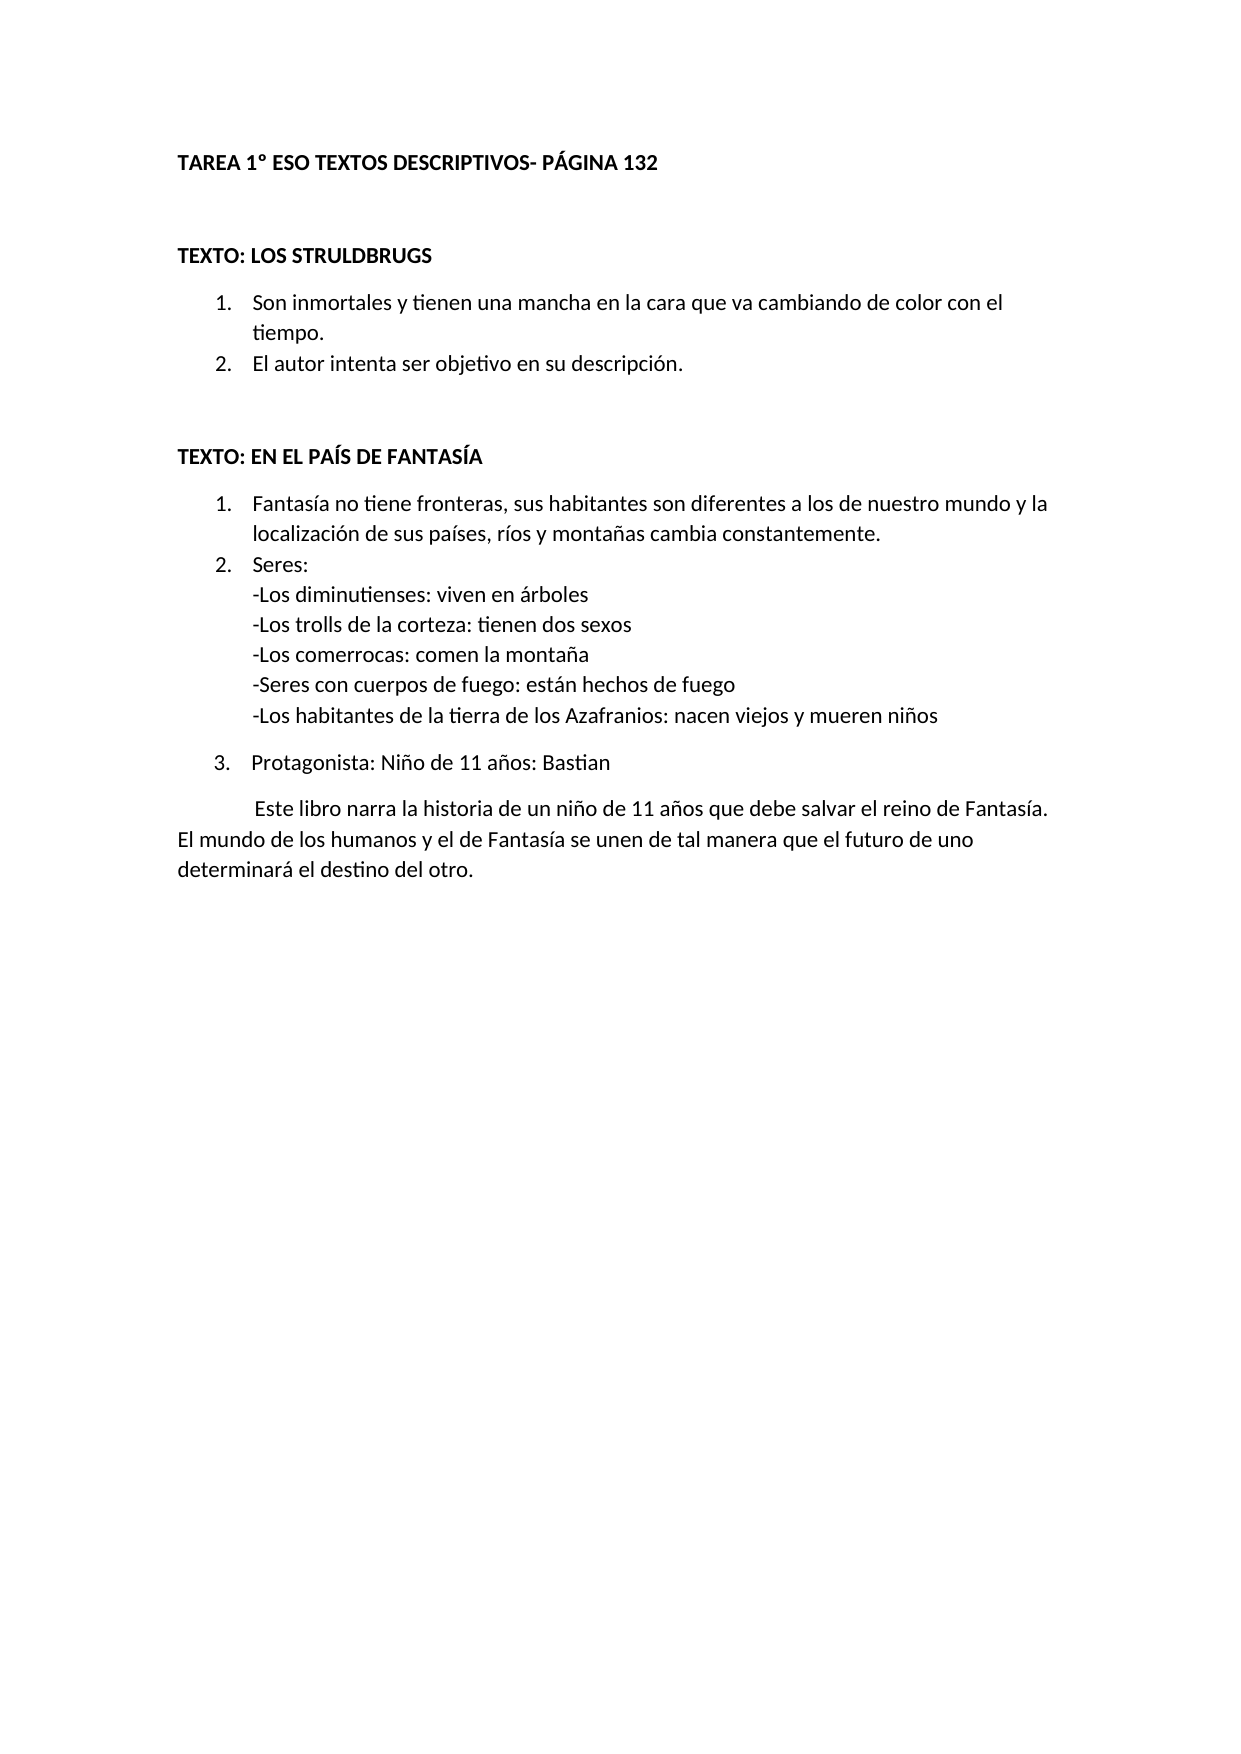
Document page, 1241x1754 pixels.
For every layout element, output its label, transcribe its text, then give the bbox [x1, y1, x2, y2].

text TEXTO: LOS STRULDBRUGS [177, 241, 1063, 269]
list -Los comerrocas: comen la montaña [252, 640, 1063, 668]
list -Los habitantes de la tierra de los Azafranios: nacen viejos y mueren niños [252, 701, 1063, 729]
list Seres: [215, 550, 1063, 578]
list -Los trolls de la corteza: tienen dos sexos [252, 610, 1063, 638]
list Fantasía no tiene fronteras, sus habitantes son diferentes a los de nuestro mundo y la localización de sus países, ríos y montañas cambia constantemente. [215, 489, 1063, 547]
text Este libro narra la historia de un niño de 11 años que debe salvar el reino de Fantasía. El mundo de los humanos y el de Fantasía se unen de tal manera que el futuro de uno determinará el destino del otro. [177, 794, 1063, 883]
list El autor intenta ser objetivo en su descripción. [215, 349, 1063, 377]
list -Seres con cuerpos de fuego: están hechos de fuego [252, 671, 1063, 698]
list -Los diminutienses: viven en árboles [252, 580, 1063, 608]
text TEXTO: EN EL PAÍS DE FANTASÍA [177, 442, 1063, 470]
list Son inmortales y tienen una mancha en la cara que va cambiando de color con el tiempo. [215, 288, 1063, 346]
text 3. Protagonista: Niño de 11 años: Bastian [177, 748, 1063, 776]
text TAREA 1º ESO TEXTOS DESCRIPTIVOS- PÁGINA 132 [177, 148, 1063, 176]
